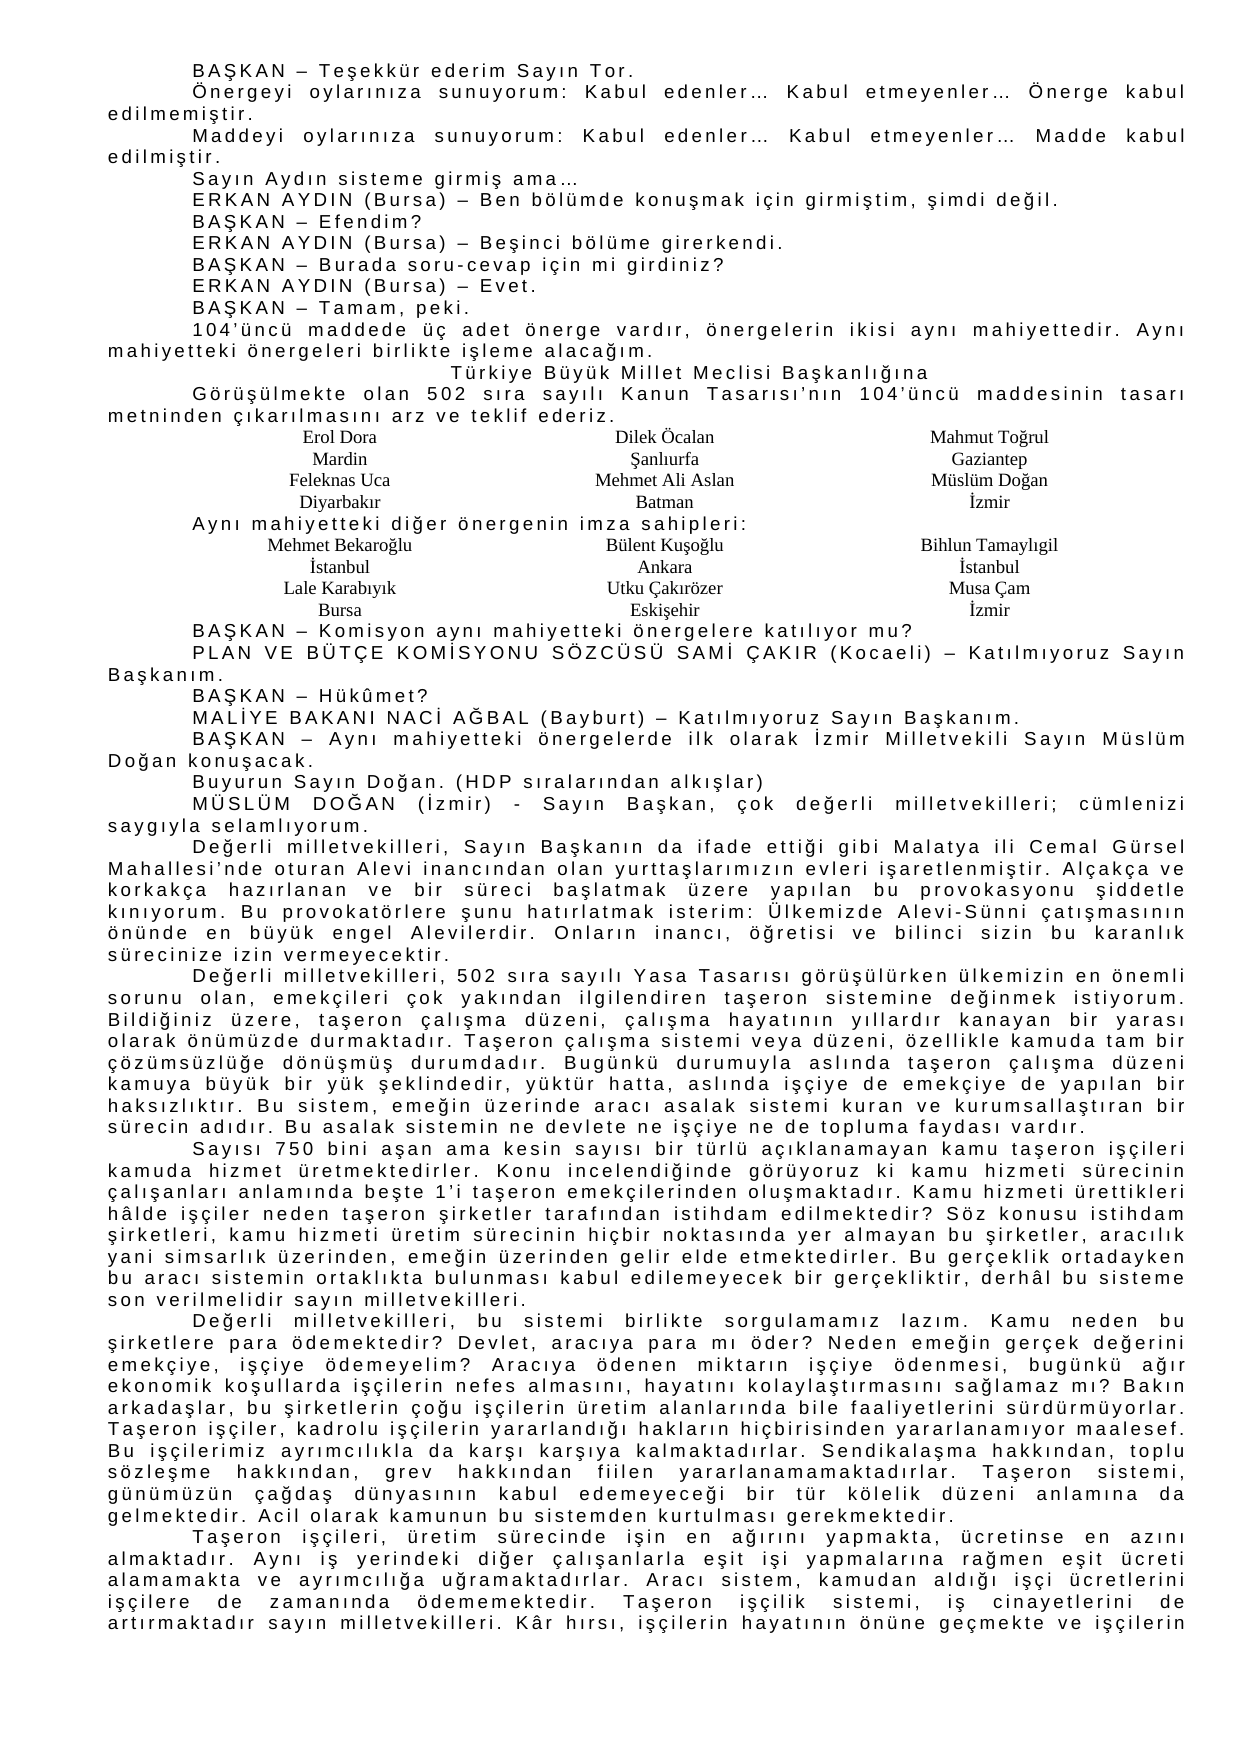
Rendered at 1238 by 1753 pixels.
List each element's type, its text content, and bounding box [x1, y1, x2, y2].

text ERKAN AYDIN (Bursa) – Beşinci bölüme girerkendi. [108, 232, 1186, 254]
text Lale Karabıyık Utku Çakırözer Musa Çam [103, 577, 1190, 599]
text Erol Dora Dilek Öcalan Mahmut Toğrul [103, 426, 1190, 448]
text Diyarbakır Batman İzmir [103, 491, 1190, 512]
text Maddeyi oylarınıza sunuyorum: Kabul edenler… Kabul etmeyenler… Madde kabul edilmiştir. [108, 124, 1186, 167]
text Mardin Şanlıurfa Gaziantep [103, 448, 1190, 469]
text Değerli milletvekilleri, bu sistemi birlikte sorgulamamız lazım. Kamu neden bu şirketlere para ödemektedir? Devlet, aracıya para mı öder? Neden emeğin gerçek değerini emekçiye, işçiye ödemeyelim? Aracıya ödenen miktarın işçiye ödenmesi, bugünkü ağır ekonomik koşullarda işçilerin nefes almasını, hayatını kolaylaştırmasını sağlamaz mı? Bakın arkadaşlar, bu şirketlerin çoğu işçilerin üretim alanlarında bile faaliyetlerini sürdürmüyorlar. Taşeron işçiler, kadrolu işçilerin yararlandığı hakların hiçbirisinden yararlanamıyor maalesef. Bu işçilerimiz ayrımcılıkla da karşı karşıya kalmaktadırlar. Sendikalaşma hakkından, toplu sözleşme hakkından, grev hakkından fiilen yararlanamamaktadırlar. Taşeron sistemi, günümüzün çağdaş dünyasının kabul edemeyeceği bir tür kölelik düzeni anlamına da gelmektedir. Acil olarak kamunun bu sistemden kurtulması gerekmektedir. [108, 1310, 1186, 1526]
text Değerli milletvekilleri, Sayın Başkanın da ifade ettiği gibi Malatya ili Cemal Gürsel Mahallesi’nde oturan Alevi inancından olan yurttaşlarımızın evleri işaretlenmiştir. Alçakça ve korkakça hazırlanan ve bir süreci başlatmak üzere yapılan bu provokasyonu şiddetle kınıyorum. Bu provokatörlere şunu hatırlatmak isterim: Ülkemizde Alevi-Sünni çatışmasının önünde en büyük engel Alevilerdir. Onların inancı, öğretisi ve bilinci sizin bu karanlık sürecinize izin vermeyecektir. [108, 836, 1186, 965]
text BAŞKAN – Aynı mahiyetteki önergelerde ilk olarak İzmir Milletvekili Sayın Müslüm Doğan konuşacak. [108, 728, 1186, 771]
text Önergeyi oylarınıza sunuyorum: Kabul edenler… Kabul etmeyenler… Önerge kabul edilmemiştir. [108, 81, 1186, 124]
text MALİYE BAKANI NACİ AĞBAL (Bayburt) – Katılmıyoruz Sayın Başkanım. [108, 707, 1186, 728]
text PLAN VE BÜTÇE KOMİSYONU SÖZCÜSÜ SAMİ ÇAKIR (Kocaeli) – Katılmıyoruz Sayın Başkanım. [108, 642, 1186, 685]
text ERKAN AYDIN (Bursa) – Evet. [108, 275, 1186, 297]
text Sayın Aydın sisteme girmiş ama… [108, 167, 1186, 189]
text BAŞKAN – Burada soru-cevap için mi girdiniz? [108, 254, 1186, 275]
text Mehmet Bekaroğlu Bülent Kuşoğlu Bihlun Tamaylıgil [103, 534, 1190, 556]
text BAŞKAN – Hükûmet? [108, 685, 1186, 707]
text BAŞKAN – Komisyon aynı mahiyetteki önergelere katılıyor mu? [108, 620, 1186, 642]
text 104’üncü maddede üç adet önerge vardır, önergelerin ikisi aynı mahiyettedir. Aynı mahiyetteki önergeleri birlikte işleme alacağım. [108, 318, 1186, 362]
text MÜSLÜM DOĞAN (İzmir) - Sayın Başkan, çok değerli milletvekilleri; cümlenizi saygıyla selamlıyorum. [108, 793, 1186, 836]
text İstanbul Ankara İstanbul [103, 556, 1190, 577]
text Aynı mahiyetteki diğer önergenin imza sahipleri: [108, 512, 1186, 534]
text Değerli milletvekilleri, 502 sıra sayılı Yasa Tasarısı görüşülürken ülkemizin en önemli sorunu olan, emekçileri çok yakından ilgilendiren taşeron sistemine değinmek istiyorum. Bildiğiniz üzere, taşeron çalışma düzeni, çalışma hayatının yıllardır kanayan bir yarası olarak önümüzde durmaktadır. Taşeron çalışma sistemi veya düzeni, özellikle kamuda tam bir çözümsüzlüğe dönüşmüş durumdadır. Bugünkü durumuyla aslında taşeron çalışma düzeni kamuya büyük bir yük şeklindedir, yüktür hatta, aslında işçiye de emekçiye de yapılan bir haksızlıktır. Bu sistem, emeğin üzerinde aracı asalak sistemi kuran ve kurumsallaştıran bir sürecin adıdır. Bu asalak sistemin ne devlete ne işçiye ne de topluma faydası vardır. [108, 965, 1186, 1138]
text Feleknas Uca Mehmet Ali Aslan Müslüm Doğan [103, 469, 1190, 491]
text ERKAN AYDIN (Bursa) – Ben bölümde konuşmak için girmiştim, şimdi değil. [108, 189, 1186, 211]
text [108, 1526, 1186, 1634]
text Türkiye Büyük Millet Meclisi Başkanlığına [108, 362, 1186, 383]
text Bursa Eskişehir İzmir [103, 599, 1190, 620]
text Sayısı 750 bini aşan ama kesin sayısı bir türlü açıklanamayan kamu taşeron işçileri kamuda hizmet üretmektedirler. Konu incelendiğinde görüyoruz ki kamu hizmeti sürecinin çalışanları anlamında beşte 1’i taşeron emekçilerinden oluşmaktadır. Kamu hizmeti ürettikleri hâlde işçiler neden taşeron şirketler tarafından istihdam edilmektedir? Söz konusu istihdam şirketleri, kamu hizmeti üretim sürecinin hiçbir noktasında yer almayan bu şirketler, aracılık yani simsarlık üzerinden, emeğin üzerinden gelir elde etmektedirler. Bu gerçeklik ortadayken bu aracı sistemin ortaklıkta bulunması kabul edilemeyecek bir gerçekliktir, derhâl bu sisteme son verilmelidir sayın milletvekilleri. [108, 1138, 1186, 1310]
text BAŞKAN – Teşekkür ederim Sayın Tor. [108, 60, 1186, 81]
text Görüşülmekte olan 502 sıra sayılı Kanun Tasarısı’nın 104’üncü maddesinin tasarı metninden çıkarılmasını arz ve teklif ederiz. [108, 383, 1186, 426]
text Buyurun Sayın Doğan. (HDP sıralarından alkışlar) [108, 771, 1186, 793]
text BAŞKAN – Tamam, peki. [108, 297, 1186, 318]
text BAŞKAN – Efendim? [108, 211, 1186, 232]
